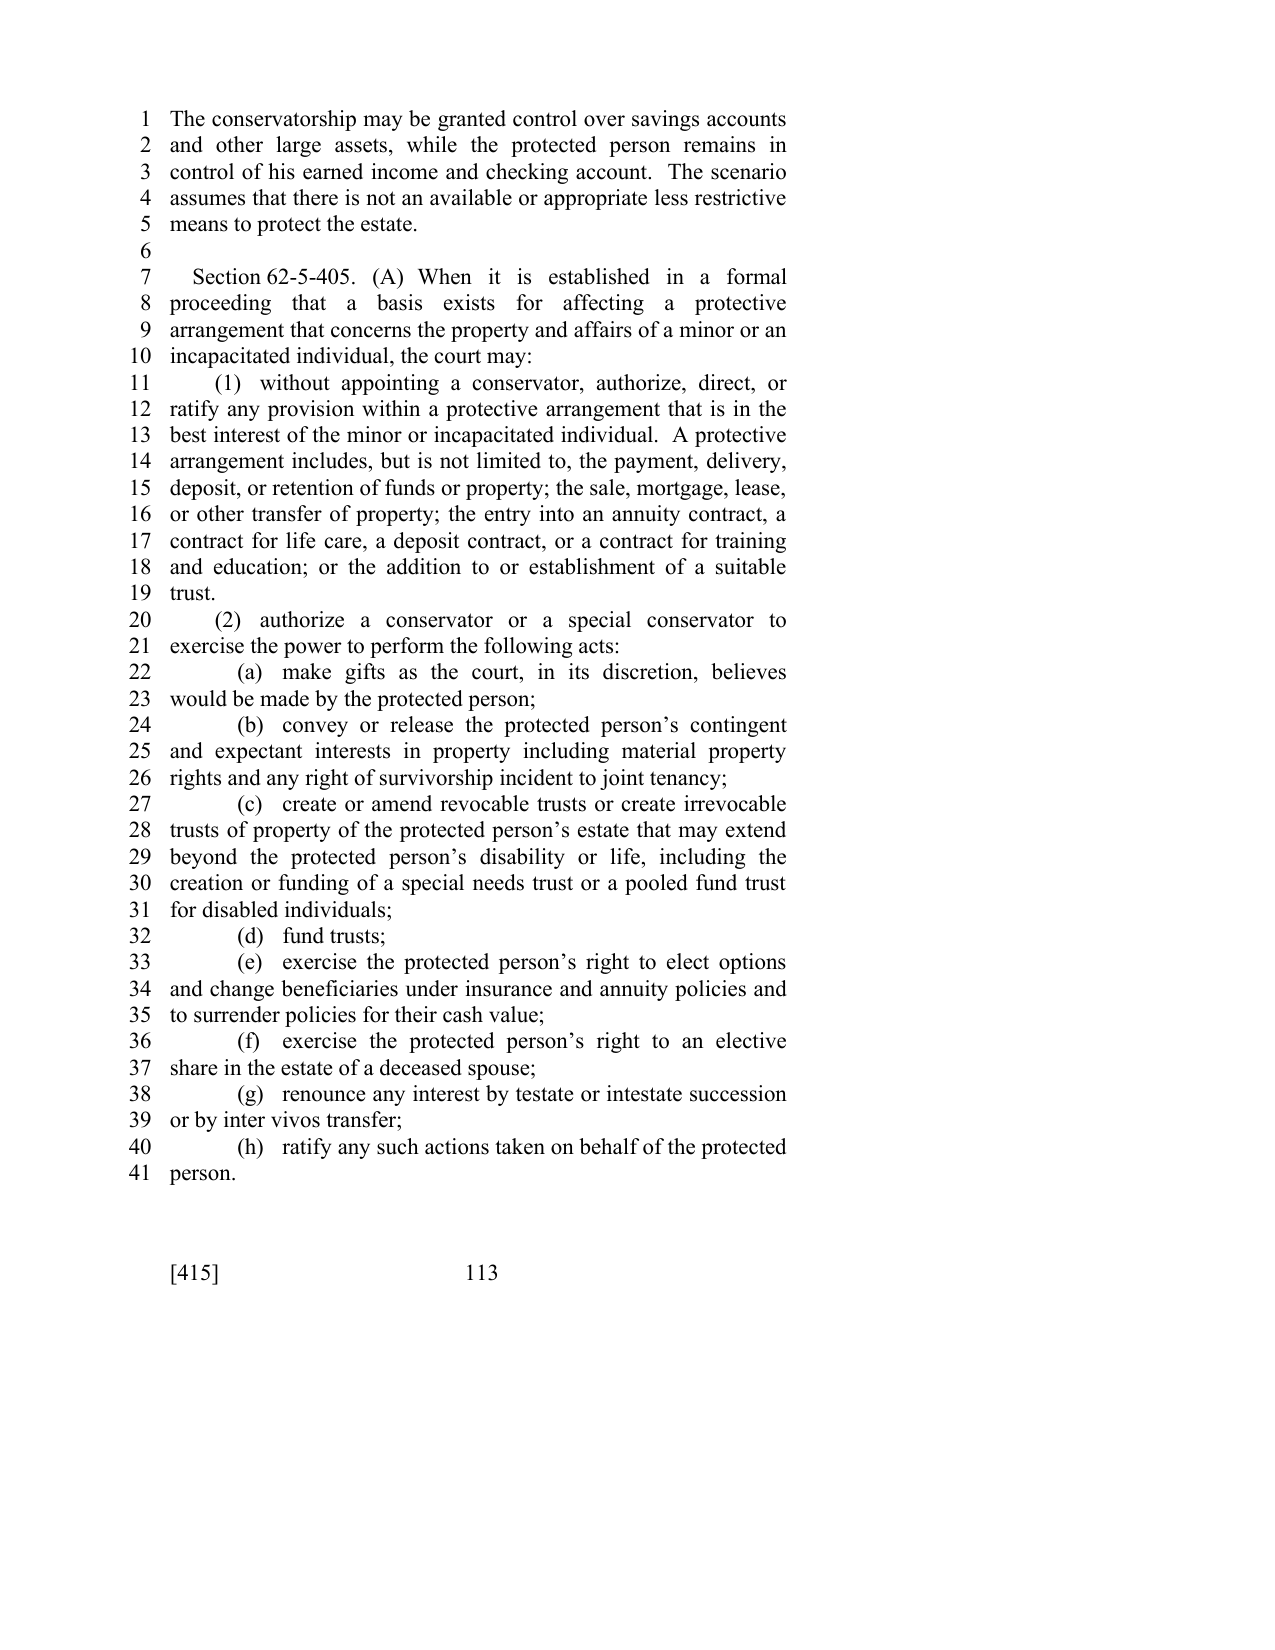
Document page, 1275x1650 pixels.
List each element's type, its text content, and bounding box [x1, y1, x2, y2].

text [169, 105, 787, 237]
text (g) renounce any interest by testate or intestate succession or by inter vivos transfer; [169, 1080, 787, 1133]
text (c) create or amend revocable trusts or create irrevocable trusts of property of the protected person’s estate that may extend beyond the protected person’s disability or life, including the creation or funding of a special needs trust or a pooled fund trust for disabled individuals; [169, 790, 787, 922]
text (e) exercise the protected person’s right to elect options and change beneficiaries under insurance and annuity policies and to surrender policies for their cash value; [169, 948, 787, 1027]
text (f) exercise the protected person’s right to an elective share in the estate of a deceased spouse; [169, 1027, 787, 1080]
text (h) ratify any such actions taken on behalf of the protected person. [169, 1133, 787, 1186]
text Section 62-5-405. (A) When it is established in a formal proceeding that a basis exists for affecting a protective arrangement that concerns the property and affairs of a minor or an incapacitated individual, the court may: [169, 263, 787, 368]
text (1) without appointing a conservator, authorize, direct, or ratify any provision within a protective arrangement that is in the best interest of the minor or incapacitated individual. A protective arrangement includes, but is not limited to, the payment, delivery, deposit, or retention of funds or property; the sale, mortgage, lease, or other transfer of property; the entry into an annuity contract, a contract for life care, a deposit contract, or a contract for training and education; or the addition to or establishment of a suitable trust. [169, 368, 787, 606]
text (a) make gifts as the court, in its discretion, believes would be made by the protected person; [169, 658, 787, 711]
text (b) convey or release the protected person’s contingent and expectant interests in property including material property rights and any right of survivorship incident to joint tenancy; [169, 711, 787, 790]
text (2) authorize a conservator or a special conservator to exercise the power to perform the following acts: [169, 606, 787, 658]
text (d) fund trusts; [169, 922, 787, 948]
